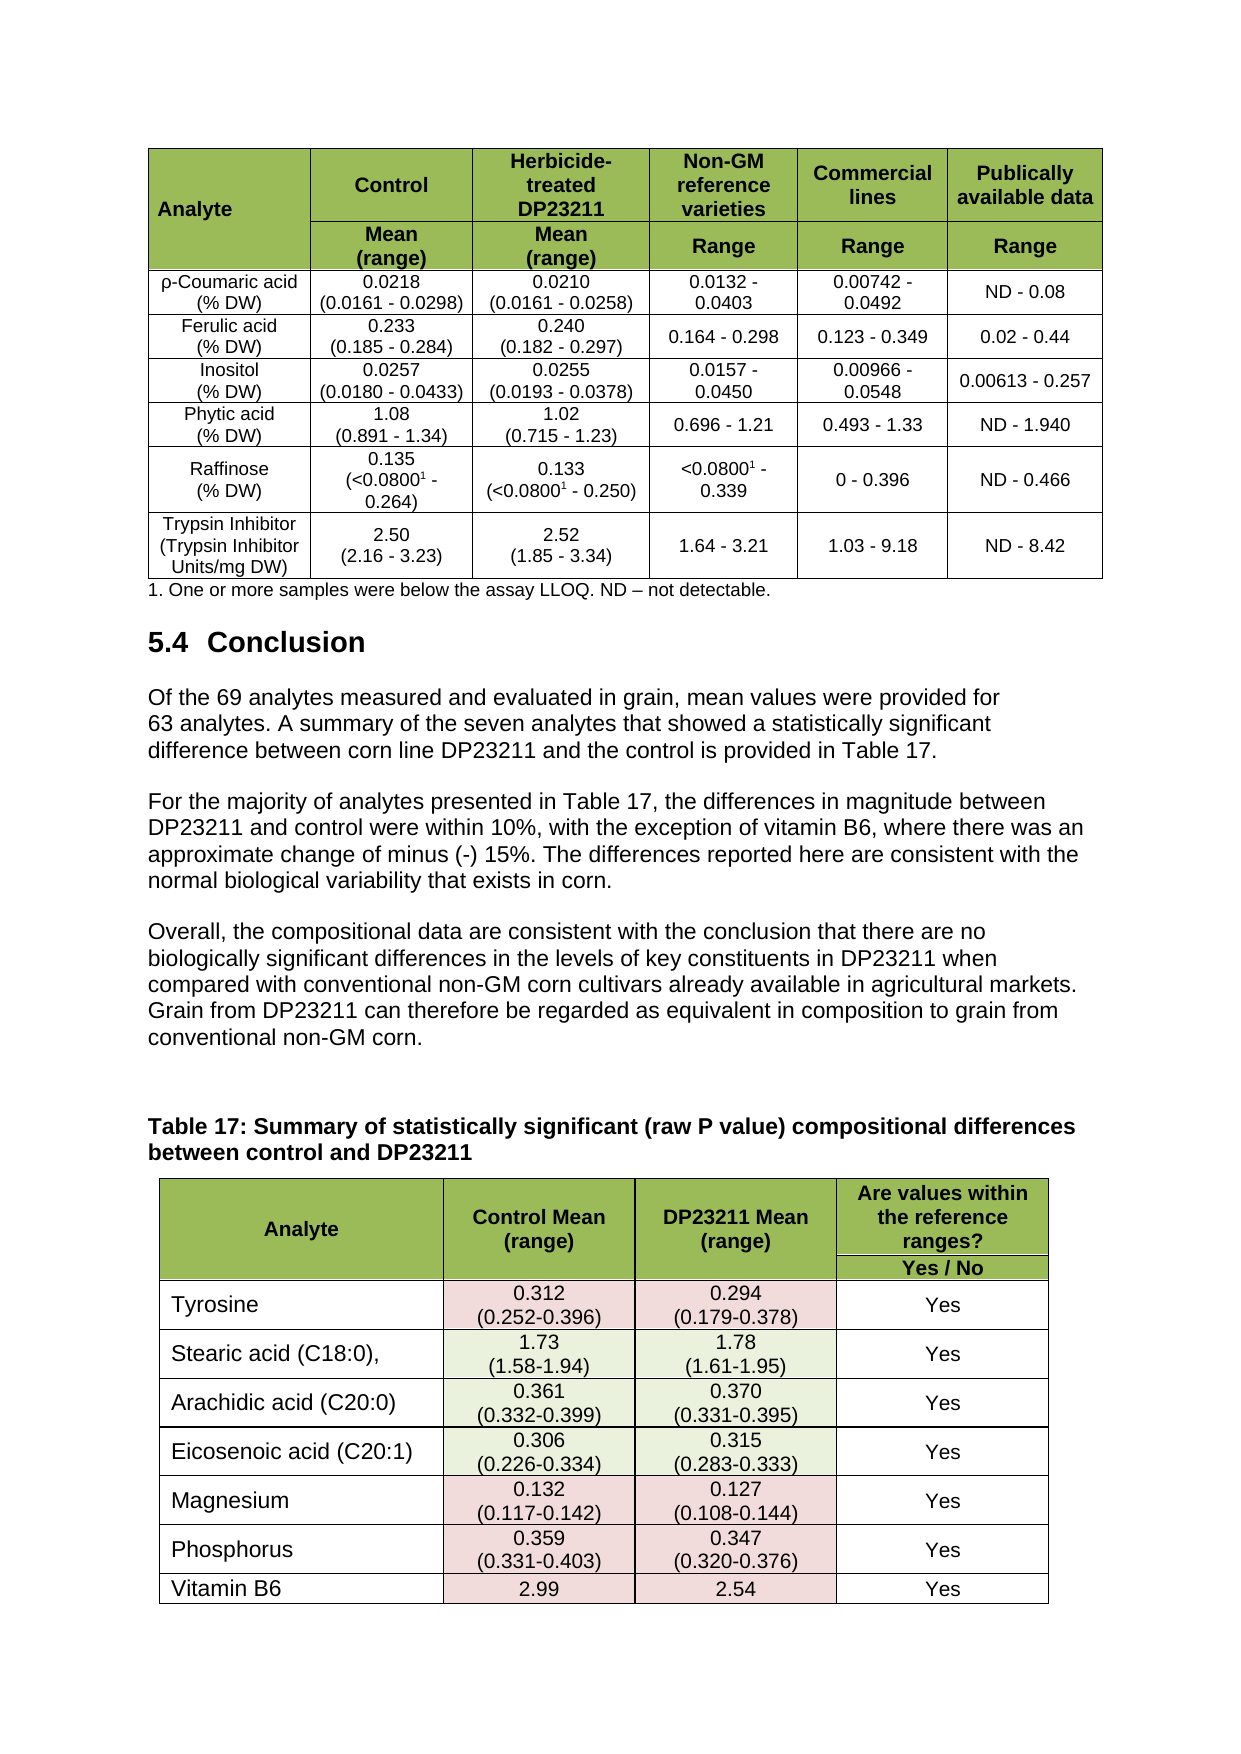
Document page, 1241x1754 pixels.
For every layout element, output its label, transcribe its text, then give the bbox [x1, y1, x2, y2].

table_cell Mean (range) [311, 222, 472, 269]
table_cell Vitamin B6 [160, 1574, 443, 1603]
table_cell Yes / No [837, 1256, 1048, 1279]
table_cell 0.0255 (0.0193 - 0.0378) [473, 359, 649, 402]
table_cell Stearic acid (C18:0), [160, 1330, 443, 1377]
table_cell 0.306 (0.226-0.334) [444, 1428, 634, 1475]
title Table 17: Summary of statistically significant (raw P value) compositional differences between control and DP23211 [148, 1113, 1092, 1165]
table_cell 0.361 (0.332-0.399) [444, 1379, 634, 1426]
table_header Analyte [149, 149, 310, 269]
table_cell <0.08001 - 0.339 [650, 447, 797, 512]
table_cell 0.132 (0.117-0.142) [444, 1476, 634, 1524]
table_cell Yes [837, 1428, 1048, 1475]
table_cell 0 - 0.396 [798, 447, 947, 512]
table_cell 0.696 - 1.21 [650, 403, 797, 446]
table_cell Ferulic acid (% DW) [149, 315, 310, 358]
table_cell Yes [837, 1379, 1048, 1426]
table_cell 1.03 - 9.18 [798, 513, 947, 578]
table_cell 0.00966 - 0.0548 [798, 359, 947, 402]
table_cell 0.0210 (0.0161 - 0.0258) [473, 271, 649, 314]
table_header Publically available data [948, 149, 1102, 221]
table_cell Inositol (% DW) [149, 359, 310, 402]
table_cell 0.347 (0.320-0.376) [636, 1525, 836, 1573]
table_header Control [311, 149, 472, 221]
table_cell 0.133 (<0.08001 - 0.250) [473, 447, 649, 512]
table_cell Raffinose (% DW) [149, 447, 310, 512]
table_cell Magnesium [160, 1476, 443, 1524]
table_cell 0.233 (0.185 - 0.284) [311, 315, 472, 358]
table_cell Mean (range) [473, 222, 649, 269]
table_cell 0.315 (0.283-0.333) [636, 1428, 836, 1475]
table_cell 0.164 - 0.298 [650, 315, 797, 358]
table_cell ND - 0.466 [948, 447, 1102, 512]
table_cell Range [948, 222, 1102, 269]
table_cell Yes [837, 1330, 1048, 1377]
table_cell Range [650, 222, 797, 269]
table_cell Phosphorus [160, 1525, 443, 1573]
text 1. One or more samples were below the assay LLOQ. ND – not detectable. [148, 579, 1092, 600]
table_cell 2.99 (2.00-4.65) [444, 1574, 634, 1603]
table_cell 0.0132 - 0.0403 [650, 271, 797, 314]
text Overall, the compositional data are consistent with the conclusion that there are no biologically significant differences in the levels of key constituents in DP23211 when compared with conventional non-GM corn cultivars already available in agricultural markets. Grain from DP23211 can therefore be regarded as equivalent in composition to grain from conventional non-GM corn. [148, 918, 1092, 1050]
table_header Analyte [160, 1179, 443, 1279]
table_header Control Mean (range) [444, 1179, 634, 1279]
table_cell Phytic acid (% DW) [149, 403, 310, 446]
table_cell 0.0157 - 0.0450 [650, 359, 797, 402]
table_header Commercial lines [798, 149, 947, 221]
table_cell 0.02 - 0.44 [948, 315, 1102, 358]
table_cell 0.370 (0.331-0.395) [636, 1379, 836, 1426]
table_cell Trypsin Inhibitor (Trypsin Inhibitor Units/mg DW) [149, 513, 310, 578]
table_cell 0.00742 - 0.0492 [798, 271, 947, 314]
text Of the 69 analytes measured and evaluated in grain, mean values were provided for 63 analytes. A summary of the seven analytes that showed a statistically significant difference between corn line DP23211 and the control is provided in Table 17. [148, 684, 1092, 763]
table_cell Range [798, 222, 947, 269]
table_cell 0.135 (<0.08001 - 0.264) [311, 447, 472, 512]
table_cell 1.73 (1.58-1.94) [444, 1330, 634, 1377]
table_cell Arachidic acid (C20:0) [160, 1379, 443, 1426]
table_cell 0.127 (0.108-0.144) [636, 1476, 836, 1524]
table_cell 0.294 (0.179-0.378) [636, 1281, 836, 1328]
table_cell Yes [837, 1525, 1048, 1573]
table_cell ρ-Coumaric acid (% DW) [149, 271, 310, 314]
table_cell Yes [837, 1281, 1048, 1328]
table_cell ND - 8.42 [948, 513, 1102, 578]
table_cell 0.240 (0.182 - 0.297) [473, 315, 649, 358]
table_cell ND - 0.08 [948, 271, 1102, 314]
table_cell Tyrosine [160, 1281, 443, 1328]
table_cell 2.50 (2.16 - 3.23) [311, 513, 472, 578]
table_cell 0.493 - 1.33 [798, 403, 947, 446]
table_header Non-GM reference varieties [650, 149, 797, 221]
table_cell Yes [837, 1574, 1048, 1603]
table_header DP23211 Mean (range) [636, 1179, 836, 1279]
table_cell 1.64 - 3.21 [650, 513, 797, 578]
table_cell 0.359 (0.331-0.403) [444, 1525, 634, 1573]
table_cell 0.123 - 0.349 [798, 315, 947, 358]
table_header Herbicide-treated DP23211 [473, 149, 649, 221]
table_cell Yes [837, 1476, 1048, 1524]
table_cell 0.0218 (0.0161 - 0.0298) [311, 271, 472, 314]
table_cell 0.312 (0.252-0.396) [444, 1281, 634, 1328]
table_cell Eicosenoic acid (C20:1) [160, 1428, 443, 1475]
table_cell 2.54 (1.60-4.39) [636, 1574, 836, 1603]
table_cell 0.00613 - 0.257 [948, 359, 1102, 402]
table_cell ND - 1.940 [948, 403, 1102, 446]
table_cell 0.0257 (0.0180 - 0.0433) [311, 359, 472, 402]
text For the majority of analytes presented in Table 17, the differences in magnitude between DP23211 and control were within 10%, with the exception of vitamin B6, where there was an approximate change of minus (-) 15%. The differences reported here are consistent with the normal biological variability that exists in corn. [148, 788, 1092, 893]
table_cell 1.78 (1.61-1.95) [636, 1330, 836, 1377]
table_cell 1.08 (0.891 - 1.34) [311, 403, 472, 446]
subtitle 5.4 Conclusion [148, 625, 1092, 659]
table_cell 1.02 (0.715 - 1.23) [473, 403, 649, 446]
table_cell 2.52 (1.85 - 3.34) [473, 513, 649, 578]
table_header Are values within the reference ranges? [837, 1179, 1048, 1254]
